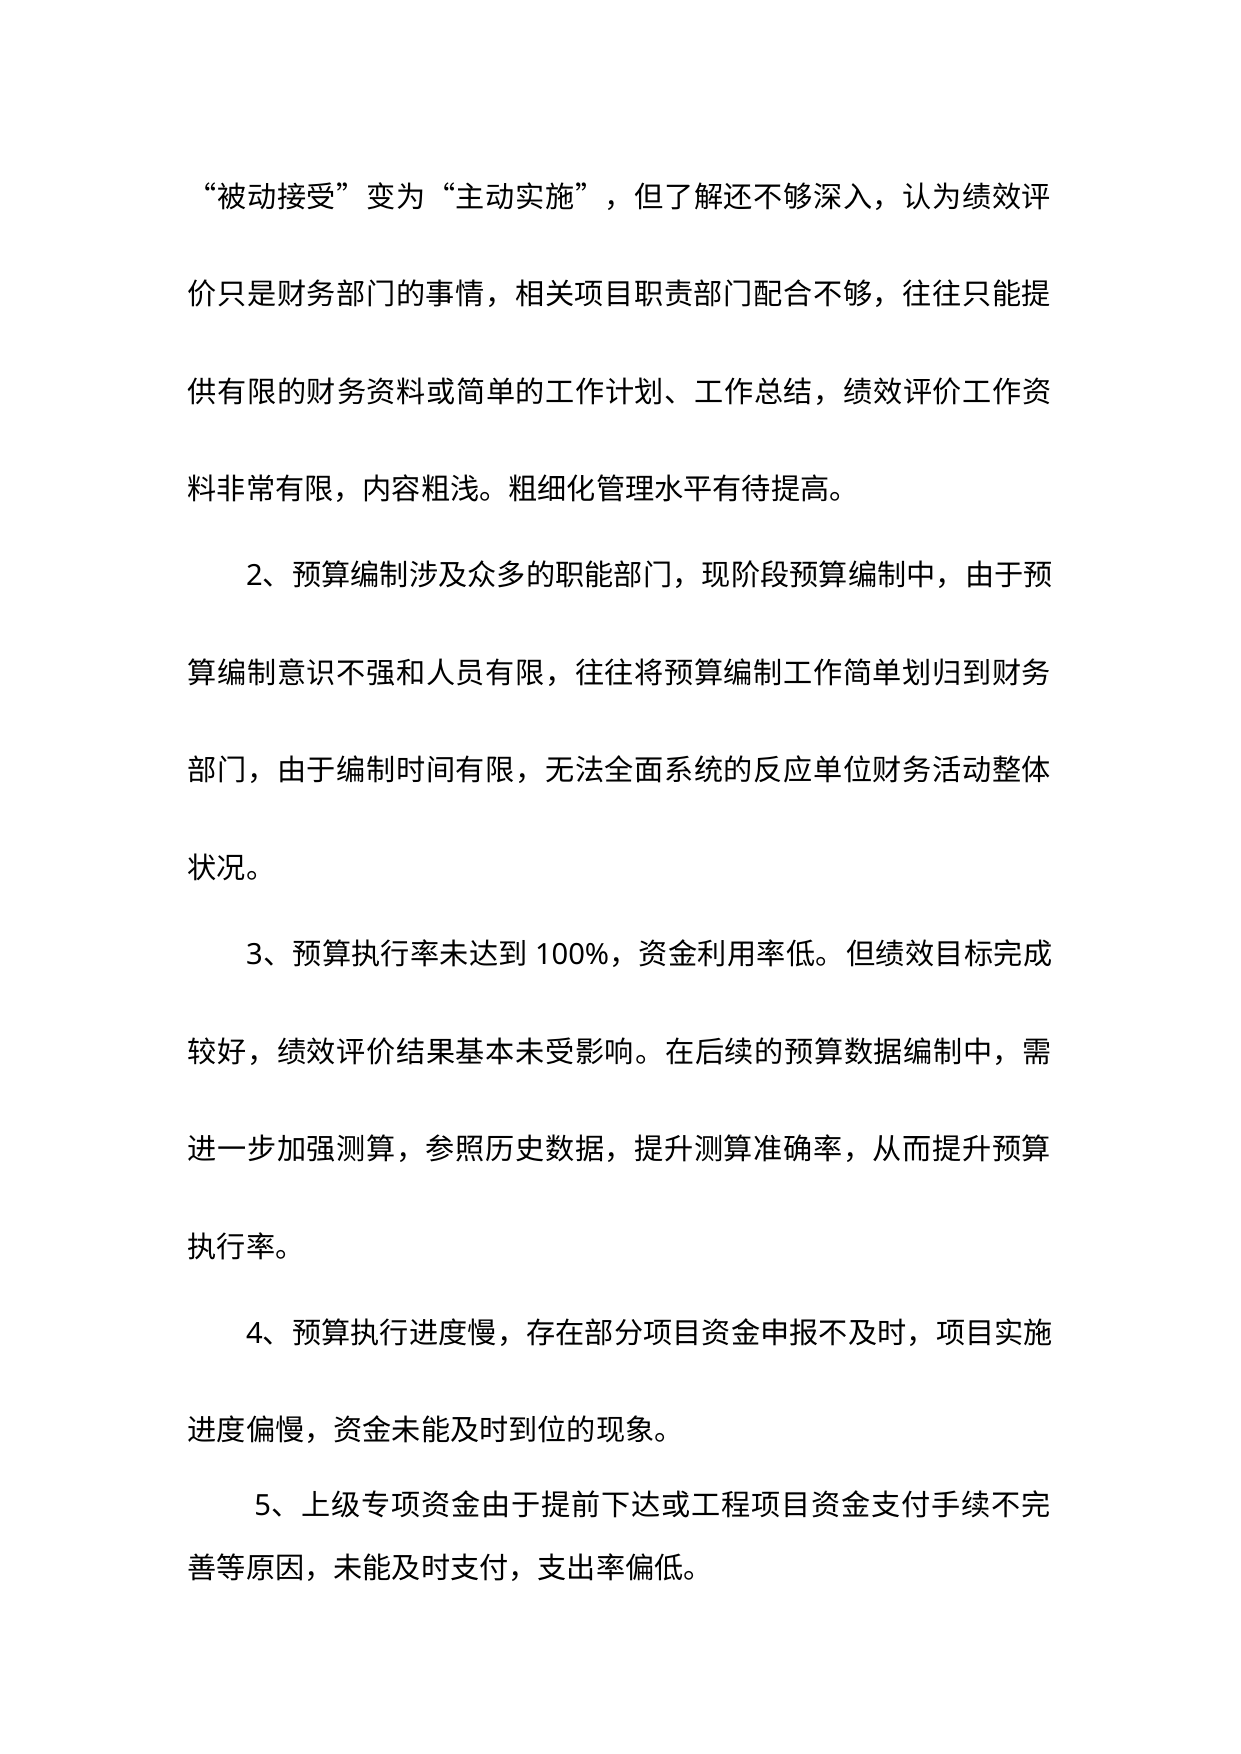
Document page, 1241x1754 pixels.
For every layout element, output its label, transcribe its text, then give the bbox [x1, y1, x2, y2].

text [187, 162, 1053, 519]
list 2、预算编制涉及众多的职能部门，现阶段预算编制中，由于预算编制意识不强和人员有限，往往将预算编制工作简单划归到财务部门，由于编制时间有限，无法全面系统的反应单位财务活动整体状况。 [187, 541, 1053, 898]
list 5、上级专项资金由于提前下达或工程项目资金支付手续不完善等原因，未能及时支付，支出率偏低。 [187, 1482, 1053, 1587]
text 3、预算执行率未达到100%，资金利用率低。但绩效目标完成较好，绩效评价结果基本未受影响。在后续的预算数据编制中，需进一步加强测算，参照历史数据，提升测算准确率，从而提升预算执行率。 [187, 919, 1053, 1277]
text 4、预算执行进度慢，存在部分项目资金申报不及时，项目实施进度偏慢，资金未能及时到位的现象。 [187, 1298, 1053, 1460]
